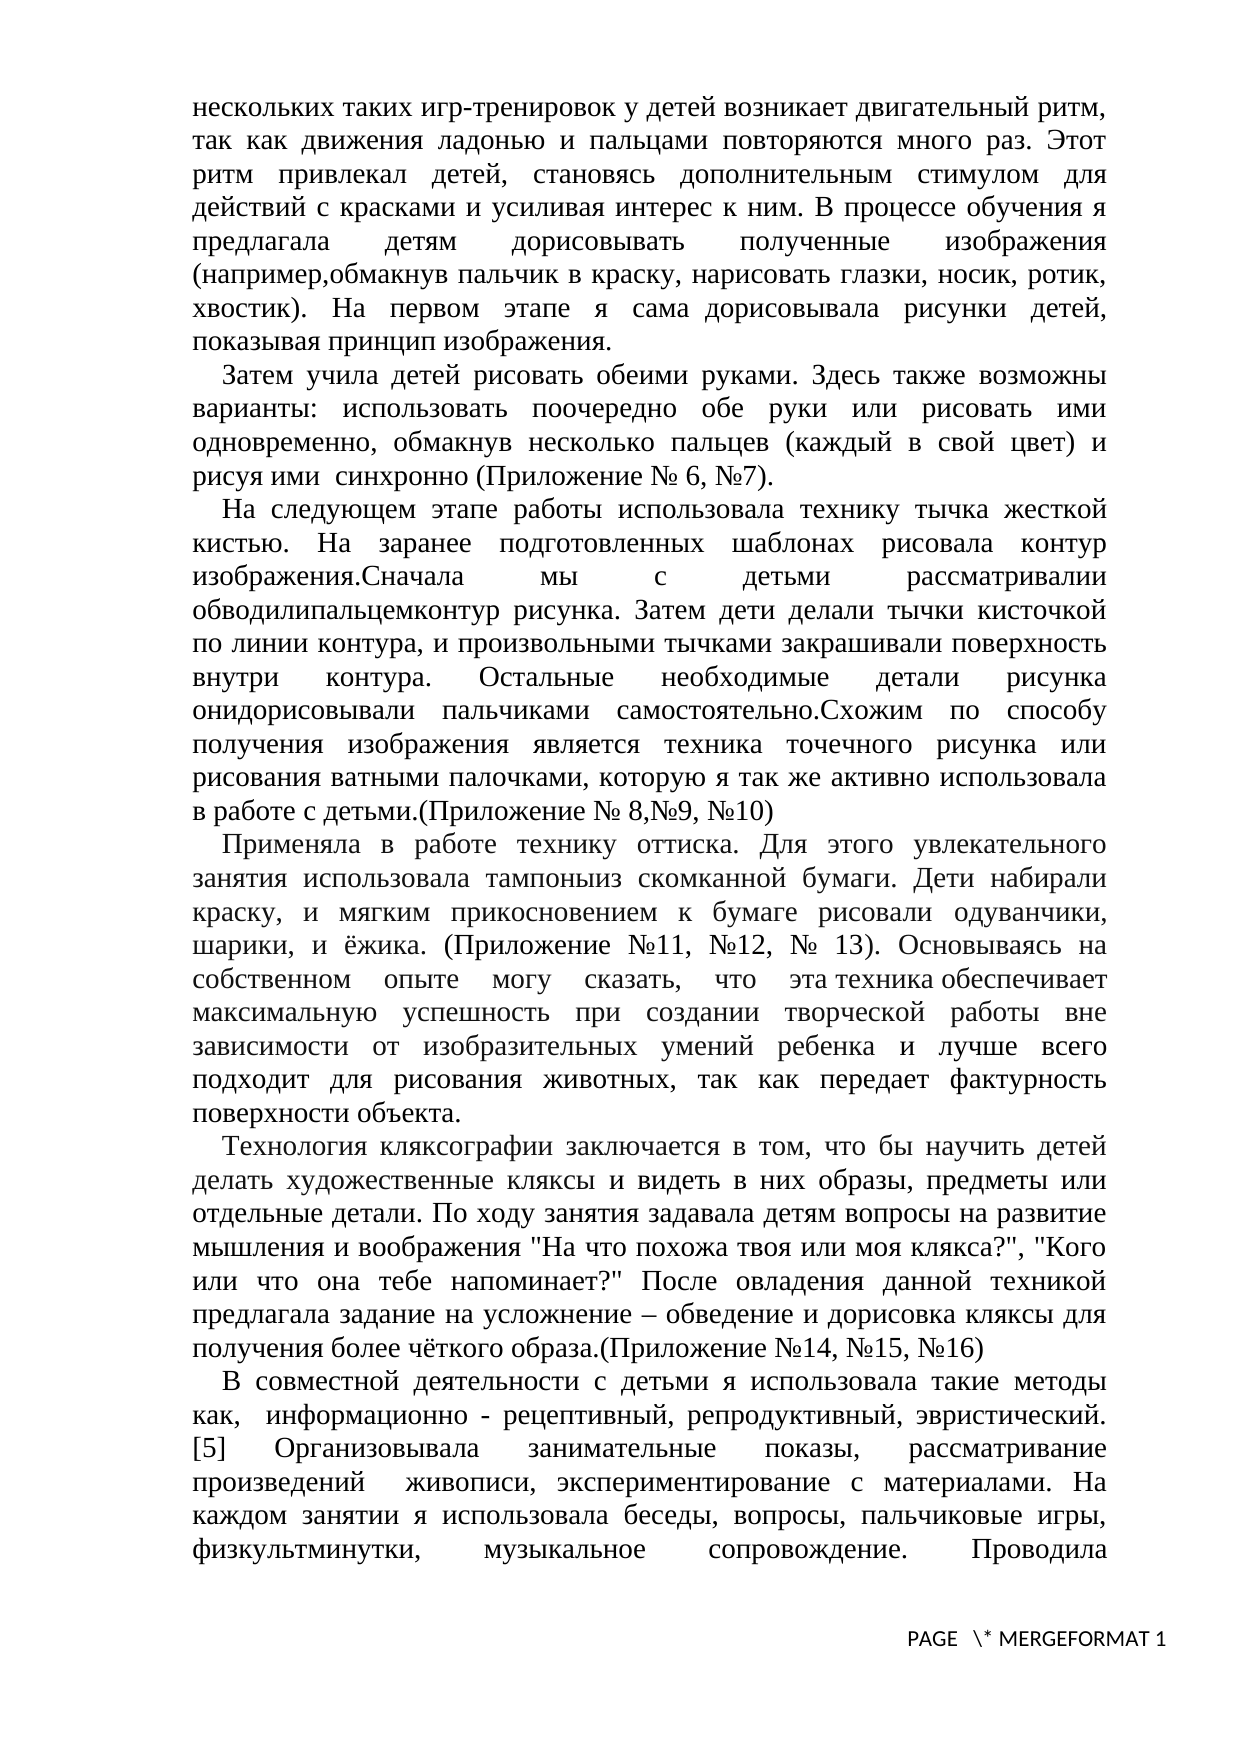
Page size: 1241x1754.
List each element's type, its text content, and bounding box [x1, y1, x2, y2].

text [192, 89, 1107, 357]
text На следующем этапе работы использовала технику тычка жесткой кистью. На заранее подготовленных шаблонах рисовала контур изображения.Сначала мы с детьми рассматривалии обводилипальцемконтур рисунка. Затем дети делали тычки кисточкой по линии контура, и произвольными тычками закрашивали поверхность внутри контура. Остальные необходимые детали рисунка онидорисовывали пальчиками самостоятельно.Схожим по способу получения изображения является техника точечного рисунка или рисования ватными палочками, которую я так же активно использовала в работе с детьми.(Приложение № 8,№9, №10) [192, 491, 1107, 827]
text Затем учила детей рисовать обеими руками. Здесь также возможны варианты: использовать поочередно обе руки или рисовать ими одновременно, обмакнув несколько пальцев (каждый в свой цвет) и рисуя ими синхронно (Приложение № 6, №7). [192, 357, 1107, 491]
text Применяла в работе технику оттиска. Для этого увлекательного занятия использовала тампоныиз скомканной бумаги. Дети набирали краску, и мягким прикосновением к бумаге рисовали одуванчики, шарики, и ёжика. (Приложение №11, №12, № 13). Основываясь на собственном опыте могу сказать, что эта техника обеспечивает максимальную успешность при создании творческой работы вне зависимости от изобразительных умений ребенка и лучше всего подходит для рисования животных, так как передает фактурность поверхности объекта. [192, 827, 1107, 1128]
text Технология кляксографии заключается в том, что бы научить детей делать художественные кляксы и видеть в них образы, предметы или отдельные детали. По ходу занятия задавала детям вопросы на развитие мышления и воображения "На что похожа твоя или моя клякса?", "Кого или что она тебе напоминает?" После овладения данной техникой предлагала задание на усложнение – обведение и дорисовка кляксы для получения более чёткого образа.(Приложение №14, №15, №16) [192, 1128, 1107, 1363]
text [192, 1363, 1107, 1564]
